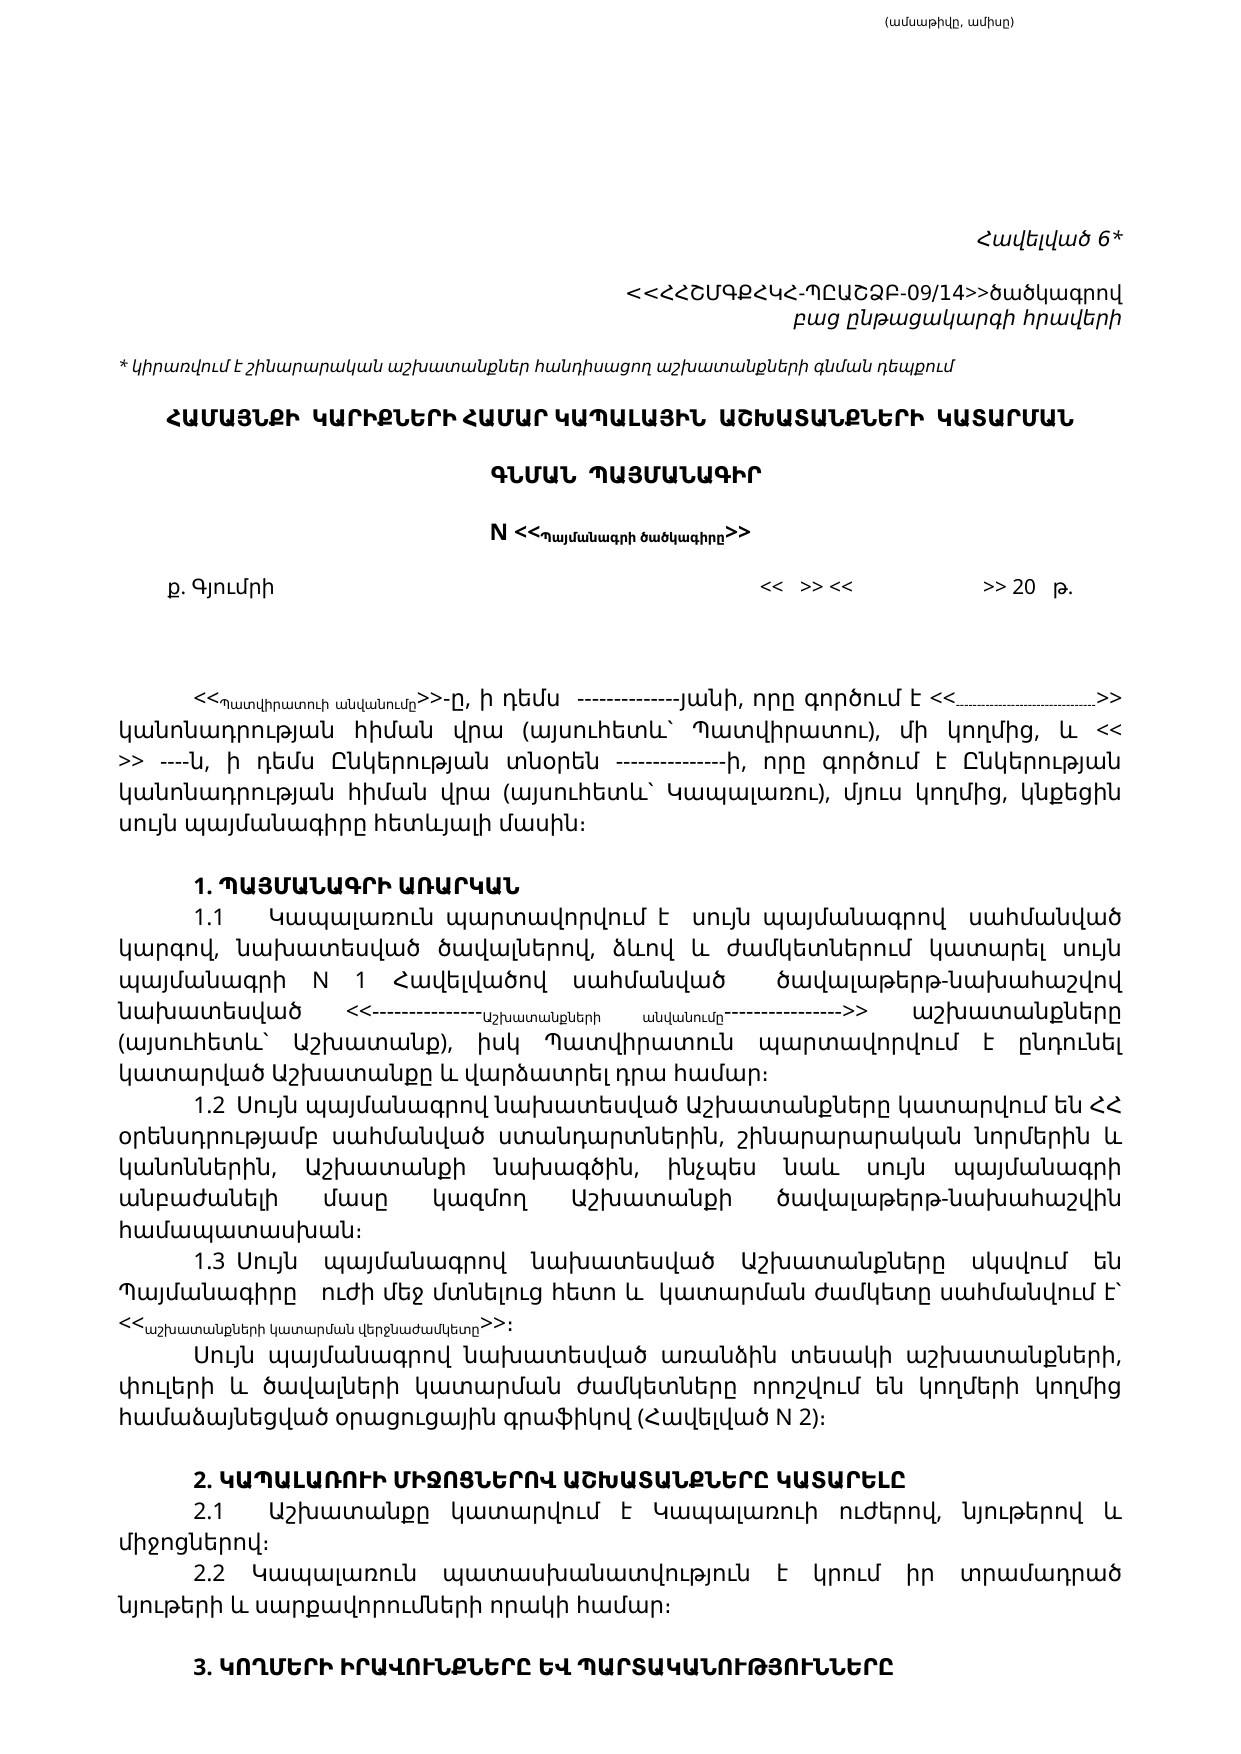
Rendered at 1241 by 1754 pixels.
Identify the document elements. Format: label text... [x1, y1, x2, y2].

text (ամսաթիվը, ամիսը) [118, 15, 1014, 39]
text 1.2 Սույն պայմանագրով նախատեսված Աշխատանքները կատարվում են ՀՀ օրենսդրությամբ սահմանված ստանդարտներին, շինարարարական նորմերին և կանոններին, Աշխատանքի նախագծին, ինչպես նաև սույն պայմանագրի անբաժանելի մասը կազմող Աշխատանքի ծավալաթերթ-նախահաշվին համապատասխան։ [118, 1089, 1122, 1245]
text <<ՀՀՇՄԳՔՀԿՀ-ՊԸԱՇՁԲ-09/14>>ծածկագրով [118, 278, 1122, 306]
text ք. Գյումրի << >> << >> 20 թ. [118, 572, 1122, 601]
text 1. ՊԱՅՄԱՆԱԳՐԻ ԱՌԱՐԿԱՆ [118, 870, 1122, 901]
text բաց ընթացակարգի հրավերի [118, 306, 1122, 331]
text 3. ԿՈՂՄԵՐԻ ԻՐԱՎՈՒՆՔՆԵՐԸ ԵՎ ՊԱՐՏԱԿԱՆՈՒԹՅՈՒՆՆԵՐԸ [118, 1651, 1122, 1682]
text * կիրառվում է շինարարական աշխատանքներ հանդիսացող աշխատանքների գնման դեպքում [118, 355, 1122, 378]
text Հավելված 6* [118, 224, 1122, 253]
text ՀԱՄԱՅՆՔԻ ԿԱՐԻՔՆԵՐԻ ՀԱՄԱՐ ԿԱՊԱԼԱՅԻՆ ԱՇԽԱՏԱՆՔՆԵՐԻ ԿԱՏԱՐՄԱՆ [103, 402, 1122, 433]
text N <<Պայմանագրի ծածկագիրը>> [103, 515, 1122, 547]
text 1.3 Սույն պայմանագրով նախատեսված Աշխատանքները սկսվում են Պայմանագիրը ուժի մեջ մտնելուց հետո և կատարման ժամկետը սահմանվում է` <<աշխատանքների կատարման վերջնաժամկետը>>։ [118, 1245, 1122, 1339]
text 2.2 Կապալառուն պատասխանատվություն է կրում իր տրամադրած նյութերի և սարքավորումների որակի համար։ [118, 1557, 1122, 1620]
text ԳՆՄԱՆ ՊԱՅՄԱՆԱԳԻՐ [103, 459, 1122, 490]
text <<Պատվիրատուի անվանումը>>-ը, ի դեմս --------------յանի, որը գործում է <<--------------------------------->> կանոնադրության հիման վրա (այսուհետև` Պատվիրատու), մի կողմից, և << >> ----ն, ի դեմս Ընկերության տնօրեն ---------------ի, որը գործում է Ընկերության կանոնադրության հիման վրա (այսուհետև` Կապալառու), մյուս կողմից, կնքեցին սույն պայմանագիրը հետևյալի մասին։ [118, 682, 1122, 839]
text 2.1 Աշխատանքը կատարվում է Կապալառուի ուժերով, նյութերով և միջոցներով։ [118, 1495, 1122, 1557]
text 2. ԿԱՊԱԼԱՌՈՒԻ ՄԻՋՈՑՆԵՐՈՎ ԱՇԽԱՏԱՆՔՆԵՐԸ ԿԱՏԱՐԵԼԸ [118, 1464, 1122, 1495]
text Սույն պայմանագրով նախատեսված առանձին տեսակի աշխատանքների, փուլերի և ծավալների կատարման ժամկետները որոշվում են կողմերի կողմից համաձայնեցված օրացուցային գրաֆիկով (Հավելված N 2)։ [118, 1339, 1122, 1432]
text 1.1 Կապալառուն պարտավորվում է սույն պայմանագրով սահմանված կարգով, նախատեսված ծավալներով, ձևով և ժամկետներում կատարել սույն պայմանագրի N 1 Հավելվածով սահմանված ծավալաթերթ-նախահաշվով նախատեսված <<---------------Աշխատանքների անվանումը---------------->> աշխատանքները (այսուհետև` Աշխատանք), իսկ Պատվիրատուն պարտավորվում է ընդունել կատարված Աշխատանքը և վարձատրել դրա համար։ [118, 901, 1122, 1089]
